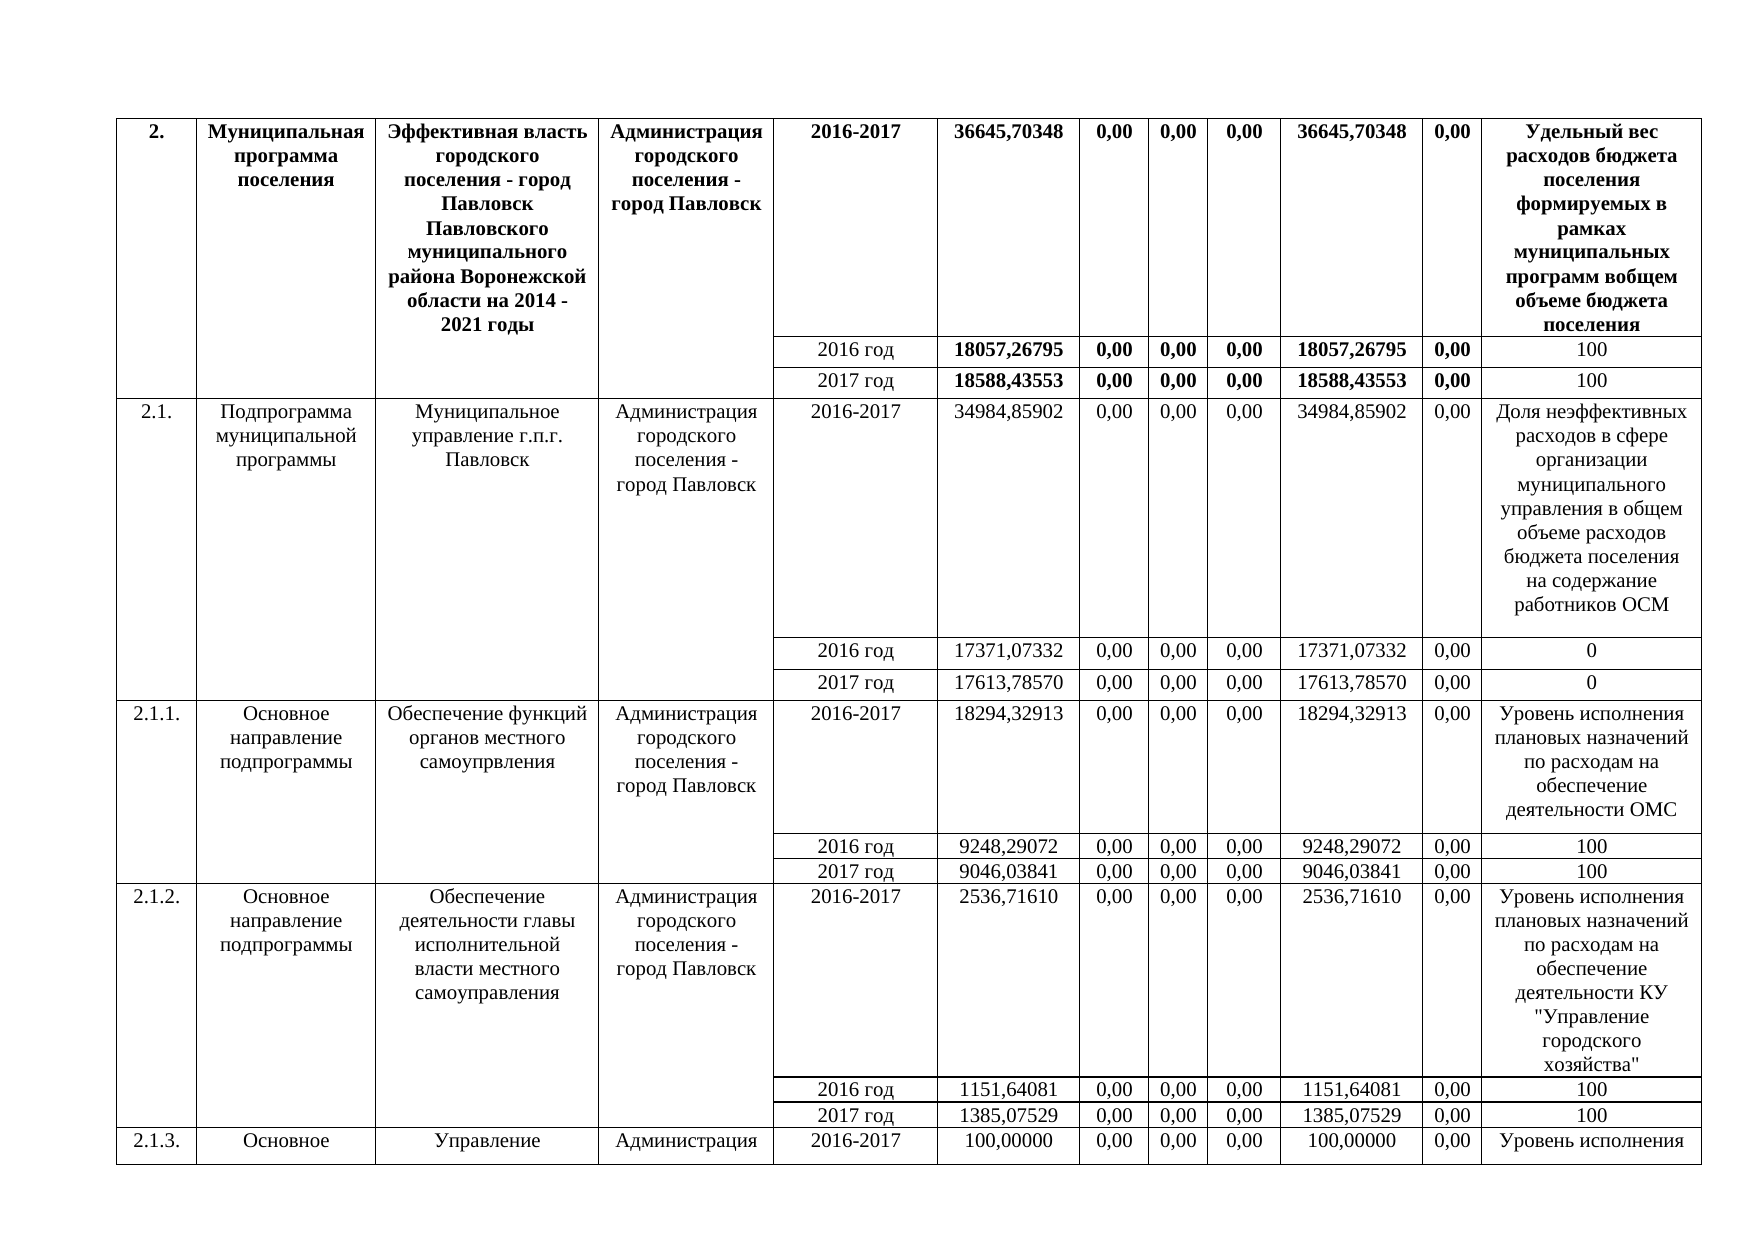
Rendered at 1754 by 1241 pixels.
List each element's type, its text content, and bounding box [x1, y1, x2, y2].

table_cell 18057,26795 [938, 337, 1079, 367]
table_cell 0,00 [1080, 859, 1148, 883]
table_cell 9046,03841 [1281, 859, 1422, 883]
table_cell 17371,07332 [1281, 638, 1422, 668]
table_cell 0,00 [1149, 119, 1207, 336]
table_cell 17613,78570 [1281, 670, 1422, 700]
table_cell 100 [1482, 1078, 1701, 1101]
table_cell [599, 1128, 773, 1164]
table_cell Обеспечение функций органов местного самоупрвления [376, 701, 598, 883]
table_cell Уровень исполнения плановых назначений по расходам на обеспечение деятельности КУ "Управление городского хозяйства" [1482, 884, 1701, 1076]
table_cell 0,00 [1080, 119, 1148, 336]
table_cell 36645,70348 [1281, 119, 1422, 336]
table_cell 18588,43553 [938, 368, 1079, 398]
table_cell 0,00 [1208, 884, 1280, 1076]
table_cell 0,00 [1208, 638, 1280, 668]
table_cell 18588,43553 [1281, 368, 1422, 398]
table_cell Основное направление подпрограммы [197, 701, 375, 883]
table_cell 34984,85902 [1281, 399, 1422, 637]
table_cell 0,00 [1423, 638, 1481, 668]
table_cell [376, 1128, 598, 1164]
table_cell 100,00000 [938, 1128, 1079, 1164]
table_cell 0,00 [1208, 119, 1280, 336]
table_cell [599, 119, 773, 398]
table_cell 36645,70348 [938, 119, 1079, 336]
table_cell 2.1.3. [117, 1128, 196, 1164]
table_cell 0 [1482, 670, 1701, 700]
table_cell 0,00 [1080, 368, 1148, 398]
table_cell 2016-2017 [774, 1128, 937, 1164]
table_cell 2.1.2. [117, 884, 196, 1127]
table_cell 34984,85902 [938, 399, 1079, 637]
table_cell Администрация городского поселения - город Павловск [599, 701, 773, 883]
table_cell 2017 год [774, 859, 937, 883]
table_cell Муниципальная программа поселения [197, 119, 375, 398]
table_cell 0,00 [1080, 638, 1148, 668]
table_cell 2016 год [774, 1078, 937, 1101]
table_cell 18294,32913 [938, 701, 1079, 833]
table_cell 0,00 [1208, 1078, 1280, 1101]
table_cell 0,00 [1149, 368, 1207, 398]
table_cell 2016-2017 [774, 399, 937, 637]
table_cell 0,00 [1149, 399, 1207, 637]
table_cell 100 [1482, 337, 1701, 367]
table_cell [1482, 1128, 1701, 1164]
table_cell 0,00 [1149, 884, 1207, 1076]
table_cell 0,00 [1423, 701, 1481, 833]
table_cell 17613,78570 [938, 670, 1079, 700]
table_cell 2536,71610 [1281, 884, 1422, 1076]
table_cell Администрация городского поселения - город Павловск [599, 399, 773, 700]
table_cell 0,00 [1208, 859, 1280, 883]
table_cell 0 [1482, 638, 1701, 668]
table_cell Администрация городского поселения - город Павловск [599, 884, 773, 1127]
table_cell 0,00 [1149, 834, 1207, 858]
table_cell 0,00 [1080, 1103, 1148, 1127]
table_cell 2016 год [774, 638, 937, 668]
table_cell 0,00 [1149, 638, 1207, 668]
table_cell 2017 год [774, 368, 937, 398]
table_cell 0,00 [1208, 701, 1280, 833]
table_cell 0,00 [1149, 670, 1207, 700]
table_cell 100 [1482, 859, 1701, 883]
table_cell 0,00 [1423, 1128, 1481, 1164]
table_cell 0,00 [1208, 337, 1280, 367]
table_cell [197, 1128, 375, 1164]
table_cell 0,00 [1423, 670, 1481, 700]
table_cell 0,00 [1423, 368, 1481, 398]
table_cell 2016 год [774, 834, 937, 858]
table_cell 0,00 [1149, 1128, 1207, 1164]
table_cell 0,00 [1208, 368, 1280, 398]
table_cell 2536,71610 [938, 884, 1079, 1076]
table_cell 0,00 [1080, 670, 1148, 700]
table_cell 0,00 [1423, 859, 1481, 883]
table_cell 0,00 [1423, 399, 1481, 637]
table_cell 2. [117, 119, 196, 398]
table_cell 0,00 [1423, 337, 1481, 367]
table_cell 0,00 [1080, 884, 1148, 1076]
table_cell 17371,07332 [938, 638, 1079, 668]
table_cell 18057,26795 [1281, 337, 1422, 367]
table_cell 0,00 [1423, 834, 1481, 858]
table_cell 100 [1482, 1103, 1701, 1127]
table_cell 2017 год [774, 670, 937, 700]
table_cell 0,00 [1208, 399, 1280, 637]
table_cell 0,00 [1149, 1078, 1207, 1101]
table_cell 2017 год [774, 1103, 937, 1127]
table_cell 18294,32913 [1281, 701, 1422, 833]
table_cell 0,00 [1423, 884, 1481, 1076]
table_cell Муниципальное управление г.п.г. Павловск [376, 399, 598, 700]
table_cell 9248,29072 [938, 834, 1079, 858]
table_cell 9248,29072 [1281, 834, 1422, 858]
table_cell Основное направление подпрограммы [197, 884, 375, 1127]
table_cell 0,00 [1080, 399, 1148, 637]
table_cell 0,00 [1080, 834, 1148, 858]
table_cell Обеспечение деятельности главы исполнительной власти местного самоуправления [376, 884, 598, 1127]
table_cell 0,00 [1423, 119, 1481, 336]
table_cell 2.1. [117, 399, 196, 700]
table_cell Подпрограмма муниципальной программы [197, 399, 375, 700]
table_cell 0,00 [1423, 1103, 1481, 1127]
table_cell 0,00 [1149, 337, 1207, 367]
table_cell 2016-2017 [774, 701, 937, 833]
table_cell 0,00 [1080, 701, 1148, 833]
table_cell 2016-2017 [774, 884, 937, 1076]
table_cell 0,00 [1149, 701, 1207, 833]
table_cell Удельный вес расходов бюджета поселения формируемых в рамках муниципальных программ вобщем объеме бюджета поселения [1482, 119, 1701, 336]
table_cell 2.1.1. [117, 701, 196, 883]
table_cell 100 [1482, 834, 1701, 858]
table_cell Уровень исполнения плановых назначений по расходам на обеспечение деятельности ОМС [1482, 701, 1701, 833]
table_cell 2016 год [774, 337, 937, 367]
table_cell 2016-2017 [774, 119, 937, 336]
table_cell 1151,64081 [938, 1078, 1079, 1101]
table_cell 0,00 [1208, 1103, 1280, 1127]
table_cell 0,00 [1080, 1078, 1148, 1101]
table_cell 100 [1482, 368, 1701, 398]
table_cell 1385,07529 [938, 1103, 1079, 1127]
table_cell 9046,03841 [938, 859, 1079, 883]
table_cell 0,00 [1149, 859, 1207, 883]
table_cell 0,00 [1423, 1078, 1481, 1101]
table_cell 100,00000 [1281, 1128, 1422, 1164]
table_cell 1385,07529 [1281, 1103, 1422, 1127]
table_cell Эффективная власть городского поселения - город Павловск Павловского муниципального района Воронежской области на 2014 - 2021 годы [376, 119, 598, 398]
table_cell 0,00 [1208, 1128, 1280, 1164]
table_cell 0,00 [1149, 1103, 1207, 1127]
table_cell 0,00 [1080, 337, 1148, 367]
table_cell 0,00 [1208, 834, 1280, 858]
table_cell 1151,64081 [1281, 1078, 1422, 1101]
table_cell Доля неэффективных расходов в сфере организации муниципального управления в общем объеме расходов бюджета поселения на содержание работников ОСМ [1482, 399, 1701, 637]
table_cell 0,00 [1080, 1128, 1148, 1164]
table_cell 0,00 [1208, 670, 1280, 700]
